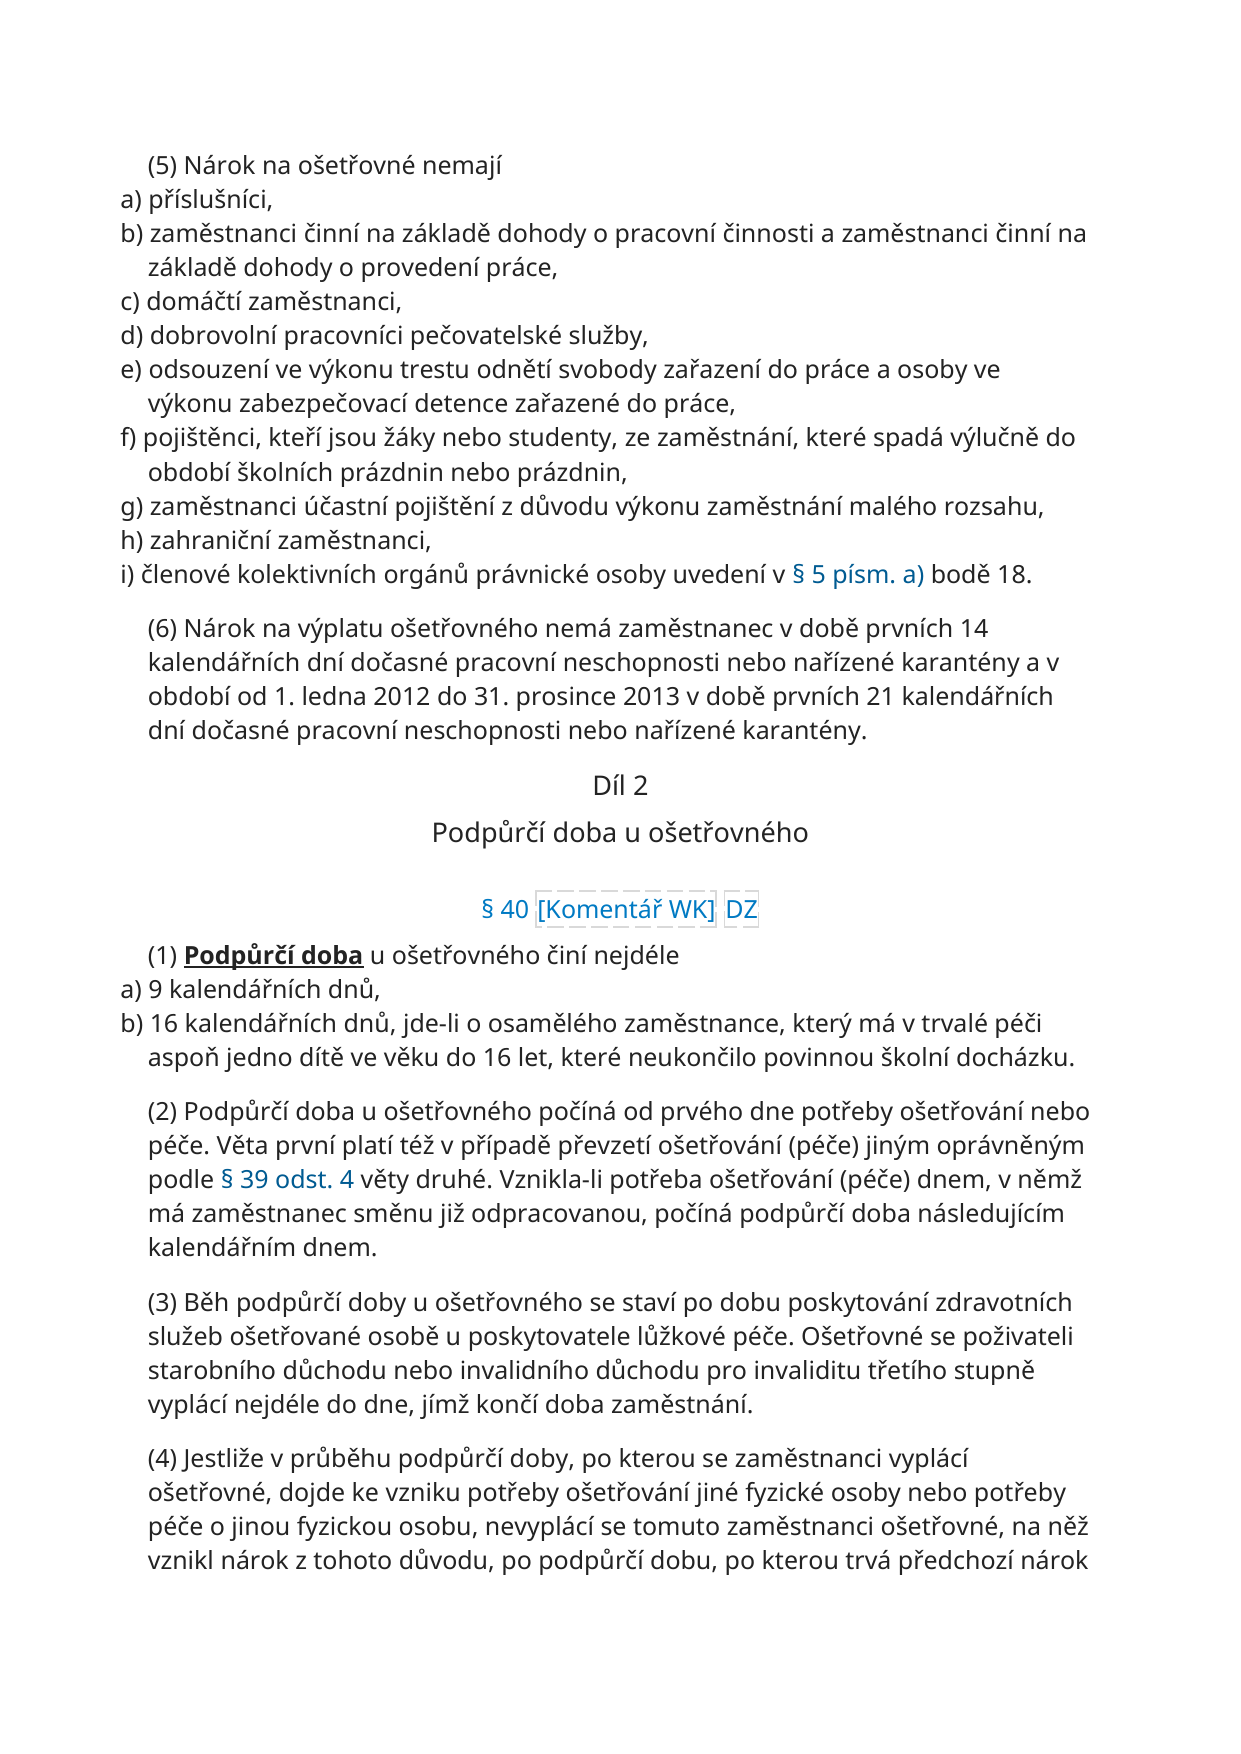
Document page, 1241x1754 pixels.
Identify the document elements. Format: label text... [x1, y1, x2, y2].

text Podpůrčí doba u ošetřovného [148, 813, 1093, 850]
text a) 9 kalendářních dnů, [120, 972, 1093, 1006]
text a) příslušníci, [120, 182, 1093, 216]
text (2) Podpůrčí doba u ošetřovného počíná od prvého dne potřeby ošetřování nebo péče. Věta první platí též v případě převzetí ošetřování (péče) jiným oprávněným podle § 39 odst. 4 věty druhé. Vznikla-li potřeba ošetřování (péče) dnem, v němž má zaměstnanec směnu již odpracovanou, počíná podpůrčí doba následujícím kalendářním dnem. [148, 1094, 1093, 1264]
text (3) Běh podpůrčí doby u ošetřovného se staví po dobu poskytování zdravotních služeb ošetřované osobě u poskytovatele lůžkové péče. Ošetřovné se poživateli starobního důchodu nebo invalidního důchodu pro invaliditu třetího stupně vyplácí nejdéle do dne, jímž končí doba zaměstnání. [148, 1284, 1093, 1420]
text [148, 1440, 1093, 1577]
text Díl 2 [148, 767, 1093, 803]
text (6) Nárok na výplatu ošetřovného nemá zaměstnanec v době prvních 14 kalendářních dní dočasné pracovní neschopnosti nebo nařízené karantény a v období od 1. ledna 2012 do 31. prosince 2013 v době prvních 21 kalendářních dní dočasné pracovní neschopnosti nebo nařízené karantény. [148, 610, 1093, 747]
text c) domáčtí zaměstnanci, [120, 284, 1093, 318]
text f) pojištěnci, kteří jsou žáky nebo studenty, ze zaměstnání, které spadá výlučně do období školních prázdnin nebo prázdnin, [120, 420, 1093, 488]
text b) zaměstnanci činní na základě dohody o pracovní činnosti a zaměstnanci činní na základě dohody o provedení práce, [120, 216, 1093, 284]
text (1) Podpůrčí doba u ošetřovného činí nejdéle [148, 938, 1093, 972]
text b) 16 kalendářních dnů, jde-li o osamělého zaměstnance, který má v trvalé péči aspoň jedno dítě ve věku do 16 let, které neukončilo povinnou školní docházku. [120, 1006, 1093, 1074]
text i) členové kolektivních orgánů právnické osoby uvedení v § 5 písm. a) bodě 18. [120, 556, 1093, 590]
text g) zaměstnanci účastní pojištění z důvodu výkonu zaměstnání malého rozsahu, [120, 488, 1093, 522]
text h) zahraniční zaměstnanci, [120, 522, 1093, 556]
text d) dobrovolní pracovníci pečovatelské služby, [120, 318, 1093, 352]
text § 40 [Komentář WK] DZ [148, 860, 1093, 928]
text e) odsouzení ve výkonu trestu odnětí svobody zařazení do práce a osoby ve výkonu zabezpečovací detence zařazené do práce, [120, 352, 1093, 420]
text (5) Nárok na ošetřovné nemají [148, 148, 1093, 182]
